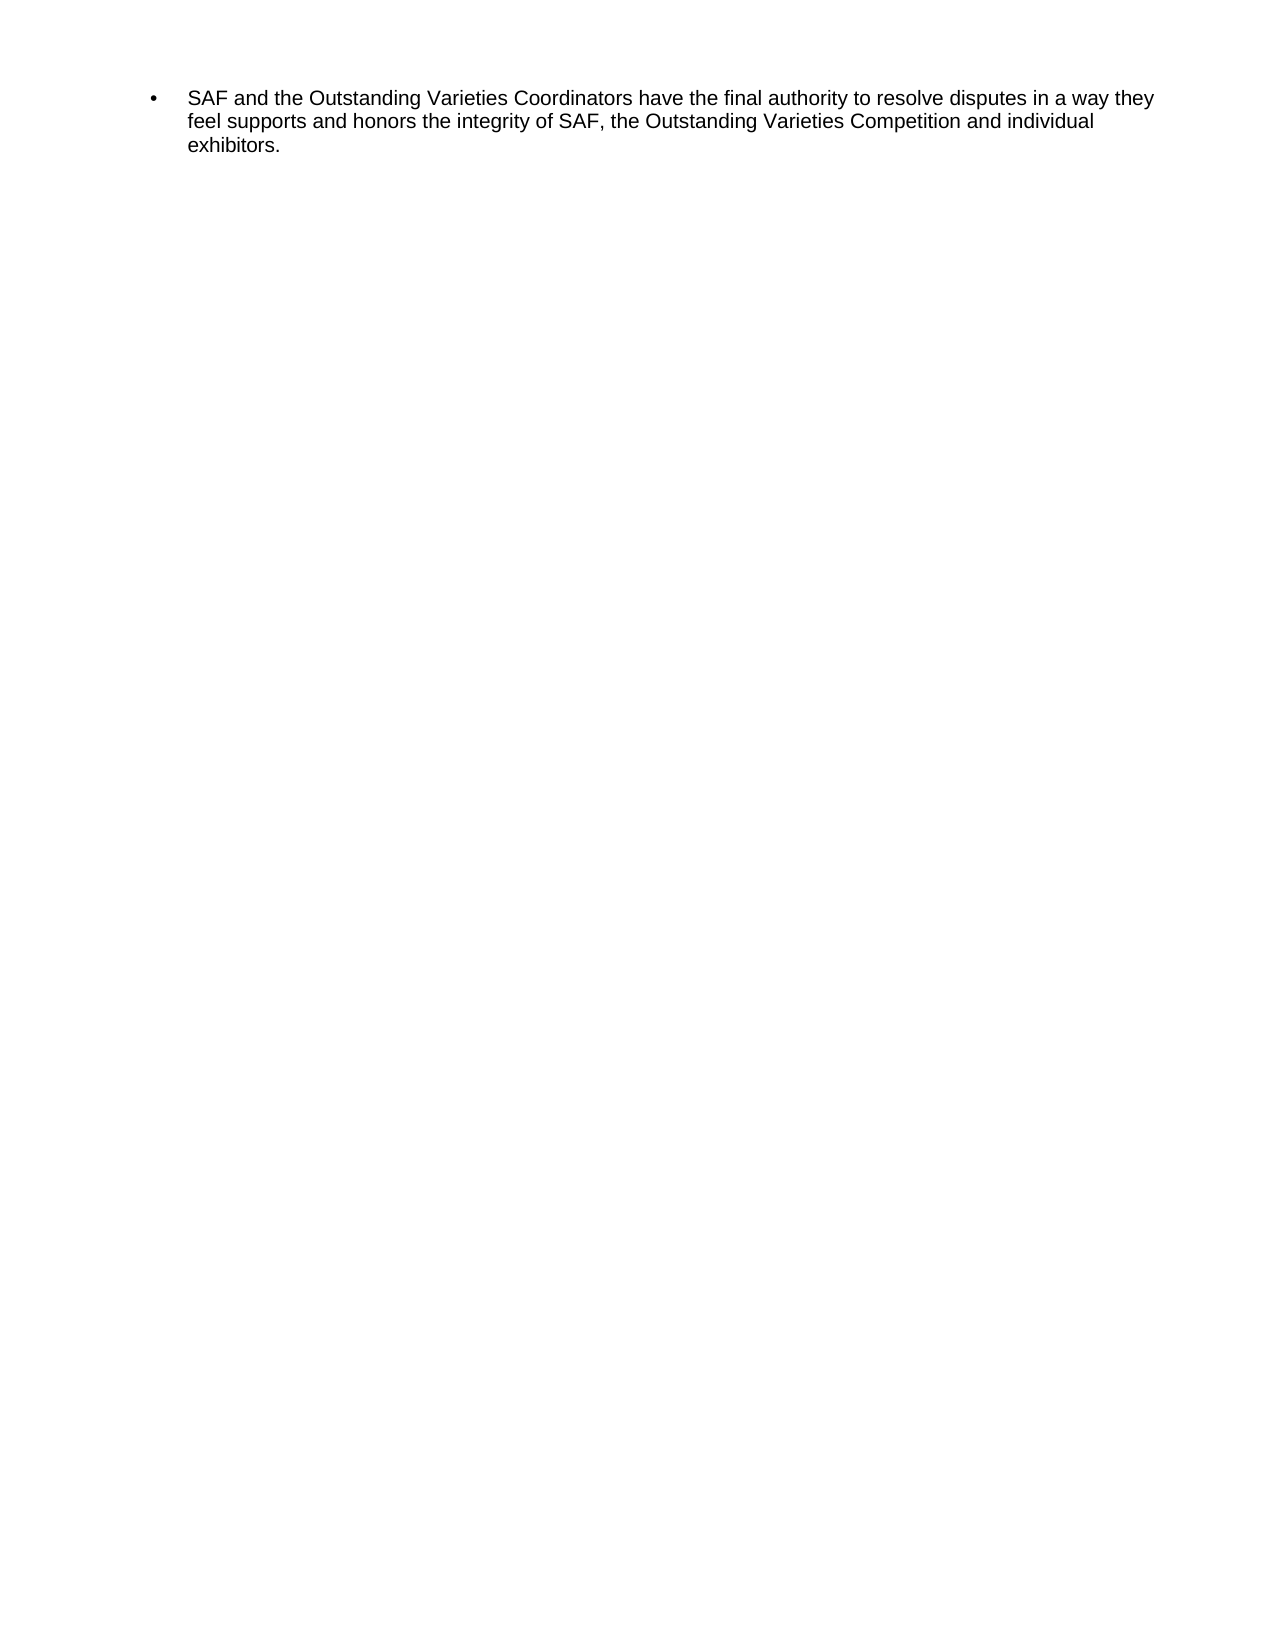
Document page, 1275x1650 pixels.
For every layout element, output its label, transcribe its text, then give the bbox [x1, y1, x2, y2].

list SAF and the Outstanding Varieties Coordinators have the final authority to resolve disputes in a way they feel supports and honors the integrity of SAF, the Outstanding Varieties Competition and individual exhibitors. [150, 85, 1175, 157]
